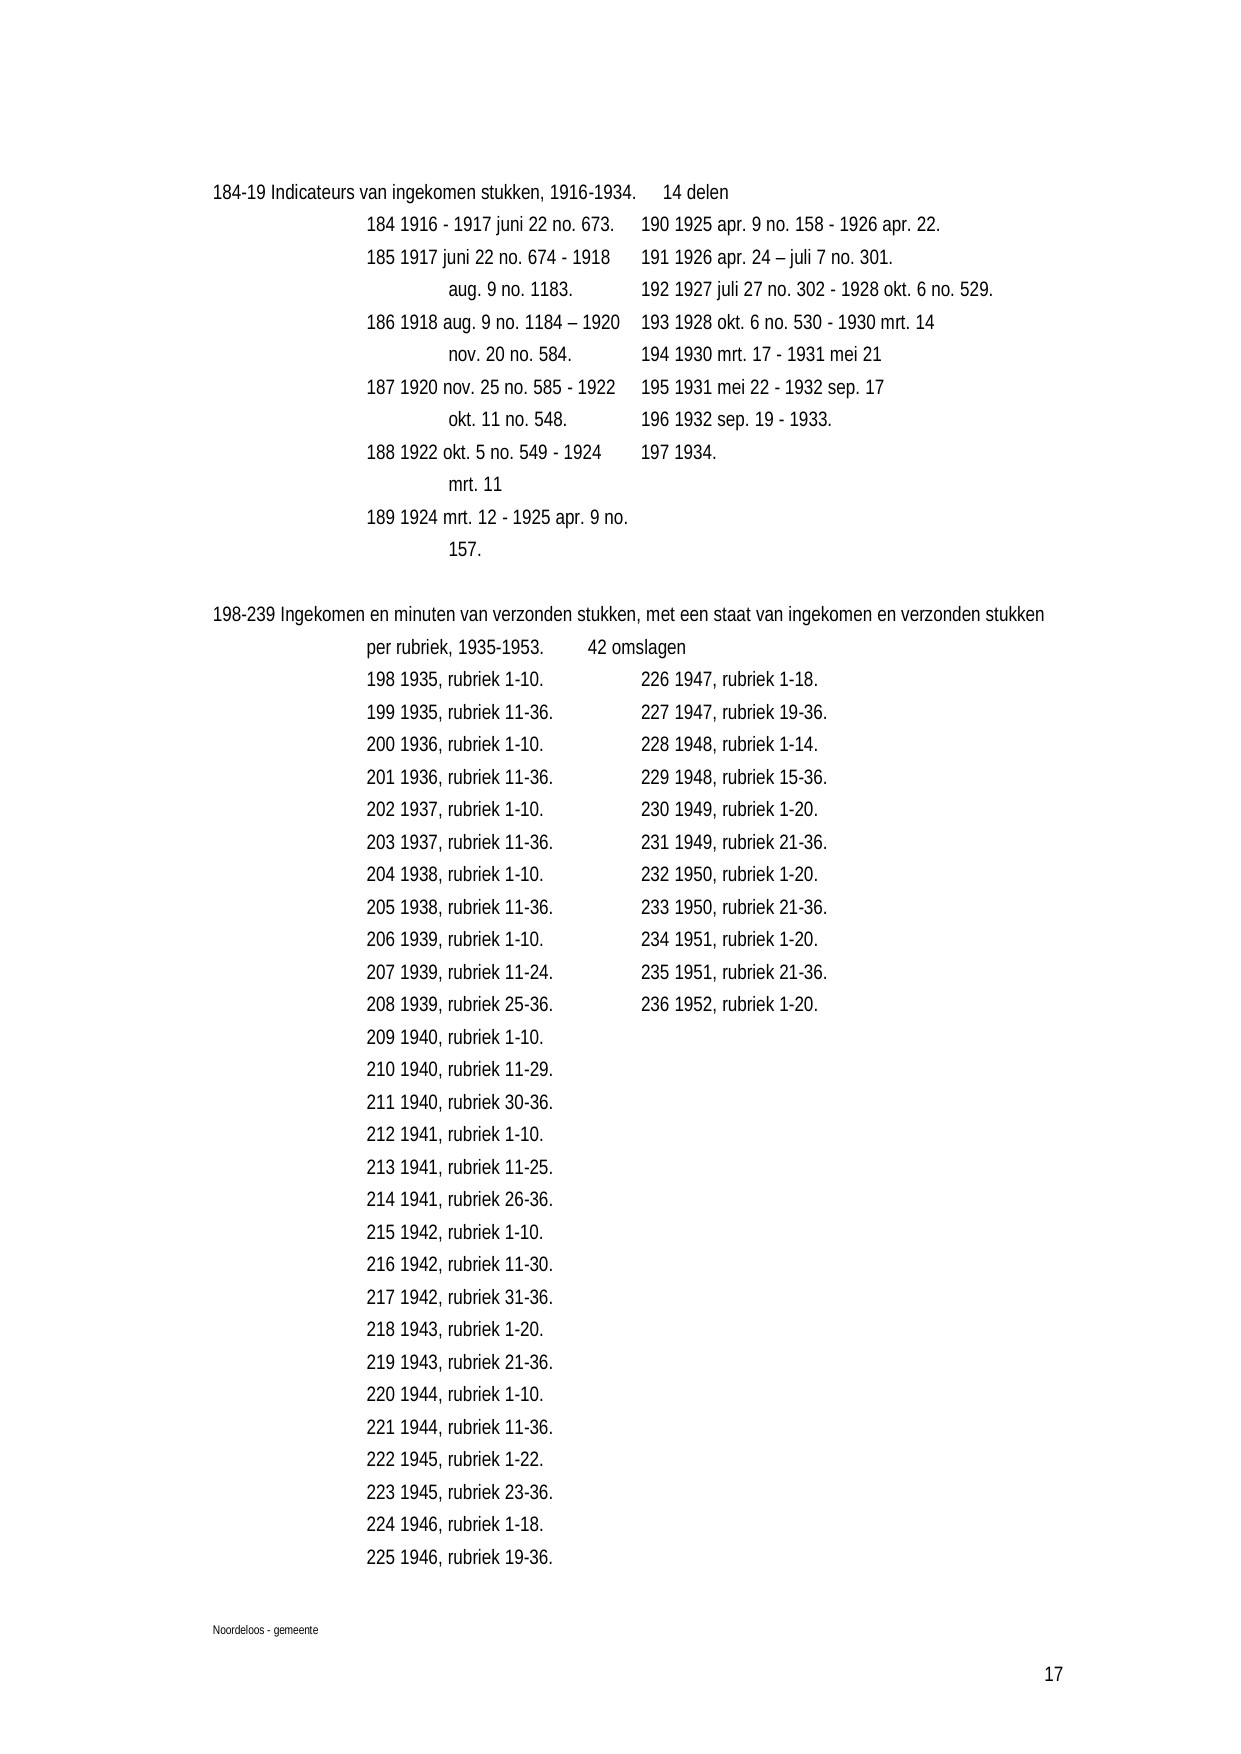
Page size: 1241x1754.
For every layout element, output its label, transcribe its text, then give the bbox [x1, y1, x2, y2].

text 192 1927 juli 27 no. 302 - 1928 okt. 6 no. 529. [641, 269, 1063, 301]
text 212 1941, rubriek 1-10. [213, 1114, 635, 1146]
text 195 1931 mei 22 - 1932 sep. 17 [641, 366, 1063, 399]
text 211 1940, rubriek 30-36. [213, 1081, 635, 1114]
text 202 1937, rubriek 1-10. [213, 789, 635, 821]
text 218 1943, rubriek 1-20. [213, 1309, 635, 1341]
text 225 1946, rubriek 19-36. [213, 1536, 635, 1569]
text 186 1918 aug. 9 no. 1184 – 1920 nov. 20 no. 584. [213, 301, 635, 366]
text 235 1951, rubriek 21-36. [641, 951, 1063, 984]
text 217 1942, rubriek 31-36. [213, 1276, 635, 1309]
text 198-239 Ingekomen en minuten van verzonden stukken, met een staat van ingekomen en verzonden stukken per rubriek, 1935-1953. 42 omslagen [213, 594, 1063, 659]
text 187 1920 nov. 25 no. 585 - 1922 okt. 11 no. 548. [213, 366, 635, 431]
text 215 1942, rubriek 1-10. [213, 1211, 635, 1244]
text 184-19 Indicateurs van ingekomen stukken, 1916-1934. 14 delen [213, 171, 1063, 204]
text 232 1950, rubriek 1-20. [641, 854, 1063, 886]
text 227 1947, rubriek 19-36. [641, 691, 1063, 724]
text 231 1949, rubriek 21-36. [641, 821, 1063, 854]
text 226 1947, rubriek 1-18. [641, 659, 1063, 691]
text 185 1917 juni 22 no. 674 - 1918 aug. 9 no. 1183. [213, 236, 635, 301]
text 200 1936, rubriek 1-10. [213, 724, 635, 756]
text 233 1950, rubriek 21-36. [641, 886, 1063, 919]
text 196 1932 sep. 19 - 1933. [641, 399, 1063, 431]
text 210 1940, rubriek 11-29. [213, 1049, 635, 1081]
text 216 1942, rubriek 11-30. [213, 1244, 635, 1276]
text 219 1943, rubriek 21-36. [213, 1341, 635, 1374]
text 191 1926 apr. 24 – juli 7 no. 301. [641, 236, 1063, 269]
text 234 1951, rubriek 1-20. [641, 919, 1063, 951]
text 222 1945, rubriek 1-22. [213, 1439, 635, 1471]
text 207 1939, rubriek 11-24. [213, 951, 635, 984]
text 229 1948, rubriek 15-36. [641, 756, 1063, 789]
text 236 1952, rubriek 1-20. [641, 984, 1063, 1016]
text 184 1916 - 1917 juni 22 no. 673. [213, 204, 635, 236]
text 201 1936, rubriek 11-36. [213, 756, 635, 789]
text 193 1928 okt. 6 no. 530 - 1930 mrt. 14 [641, 301, 1063, 334]
text 221 1944, rubriek 11-36. [213, 1406, 635, 1439]
text 208 1939, rubriek 25-36. [213, 984, 635, 1016]
text 190 1925 apr. 9 no. 158 - 1926 apr. 22. [641, 204, 1063, 236]
text 198 1935, rubriek 1-10. [213, 659, 635, 691]
text 206 1939, rubriek 1-10. [213, 919, 635, 951]
text 214 1941, rubriek 26-36. [213, 1179, 635, 1211]
text 224 1946, rubriek 1-18. [213, 1504, 635, 1536]
text 197 1934. [641, 431, 1063, 464]
text 194 1930 mrt. 17 - 1931 mei 21 [641, 334, 1063, 366]
text 220 1944, rubriek 1-10. [213, 1374, 635, 1406]
text 203 1937, rubriek 11-36. [213, 821, 635, 854]
text 209 1940, rubriek 1-10. [213, 1016, 635, 1049]
text 188 1922 okt. 5 no. 549 - 1924 mrt. 11 [213, 431, 635, 496]
text 199 1935, rubriek 11-36. [213, 691, 635, 724]
text 223 1945, rubriek 23-36. [213, 1471, 635, 1504]
text 205 1938, rubriek 11-36. [213, 886, 635, 919]
text 228 1948, rubriek 1-14. [641, 724, 1063, 756]
text 189 1924 mrt. 12 - 1925 apr. 9 no. 157. [213, 496, 635, 561]
text 204 1938, rubriek 1-10. [213, 854, 635, 886]
text 213 1941, rubriek 11-25. [213, 1146, 635, 1179]
text 230 1949, rubriek 1-20. [641, 789, 1063, 821]
